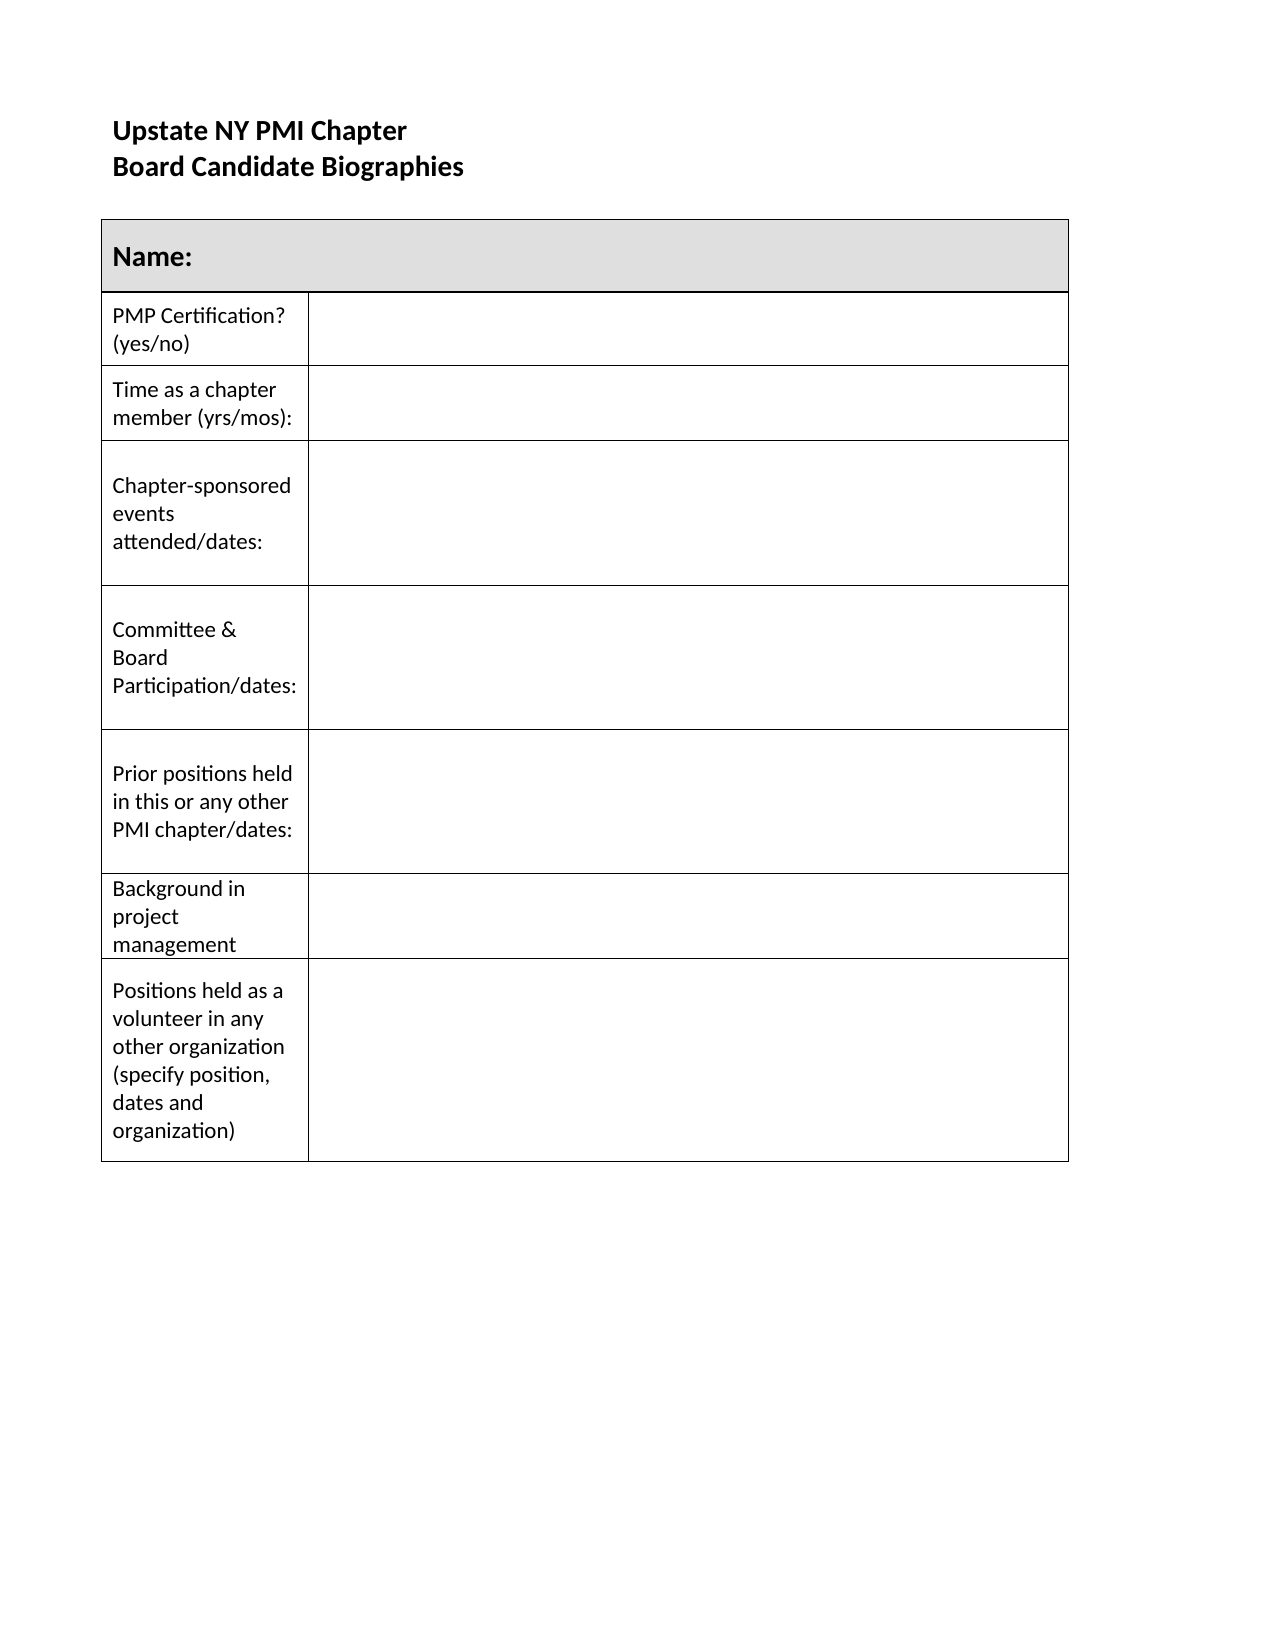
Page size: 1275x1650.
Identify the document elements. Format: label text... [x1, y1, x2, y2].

table_cell [309, 874, 1068, 958]
table_cell [309, 586, 1068, 729]
text Board Candidate Biographies [112, 148, 1162, 184]
table_cell [309, 366, 1068, 440]
table_cell PMP Certification? (yes/no) [102, 293, 308, 365]
text Upstate NY PMI Chapter [112, 112, 1162, 148]
table_cell Time as a chapter member (yrs/mos): [102, 366, 308, 440]
table_cell [309, 730, 1068, 873]
table_cell Prior positions held in this or any other PMI chapter/dates: [102, 730, 308, 873]
table_cell Chapter-sponsored events attended/dates: [102, 441, 308, 584]
table_cell Committee & Board Participation/dates: [102, 586, 308, 729]
table_cell [309, 293, 1068, 365]
table_cell [309, 959, 1068, 1161]
table_cell Background in project management [102, 874, 308, 958]
table_header Name: [102, 220, 1068, 291]
table_cell Positions held as a volunteer in any other organization (specify position, dates and organization) [102, 959, 308, 1161]
table_cell [309, 441, 1068, 584]
